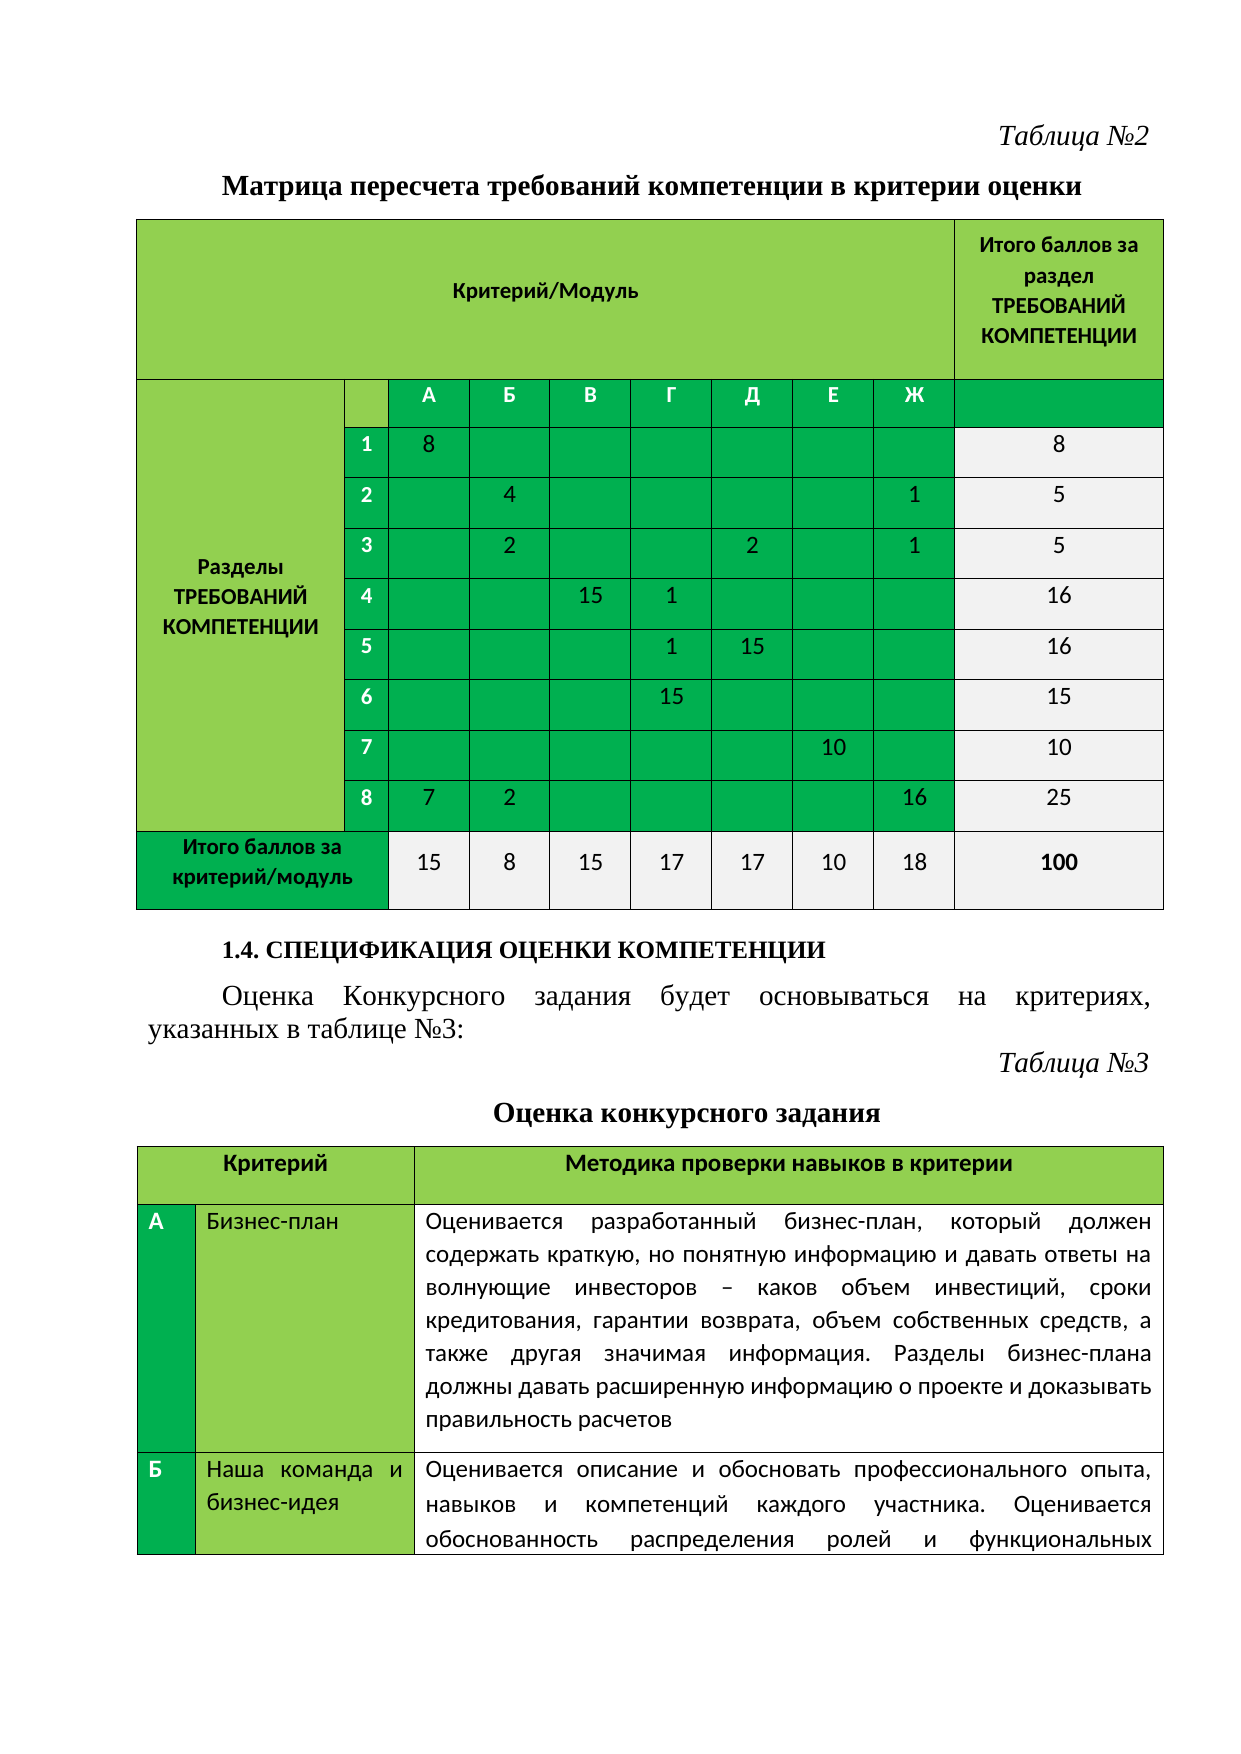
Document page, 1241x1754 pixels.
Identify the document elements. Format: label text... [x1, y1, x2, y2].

table_cell 2 [712, 529, 792, 578]
table_cell [550, 529, 630, 578]
table_cell 1 [345, 428, 388, 477]
table_cell Г [631, 380, 711, 427]
table_cell Бизнес-план [196, 1205, 414, 1452]
text Таблица №3 [148, 1045, 1152, 1079]
table_cell [389, 478, 469, 528]
table_cell [470, 731, 549, 780]
table_cell 17 [712, 832, 792, 909]
table_cell 16 [955, 579, 1163, 629]
table_cell 17 [631, 832, 711, 909]
table_cell 5 [345, 630, 388, 679]
table_cell [389, 579, 469, 629]
table_cell [631, 731, 711, 780]
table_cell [196, 1453, 414, 1554]
table_cell Разделы ТРЕБОВАНИЙ КОМПЕТЕНЦИИ [137, 380, 344, 831]
table_cell 4 [470, 478, 549, 528]
table_cell 15 [550, 832, 630, 909]
table_cell A [389, 380, 469, 427]
table_cell [631, 781, 711, 831]
table_cell [389, 731, 469, 780]
table_cell 4 [345, 579, 388, 629]
table_cell [550, 478, 630, 528]
table_cell Б [470, 380, 549, 427]
table_cell 15 [550, 579, 630, 629]
table_cell Б [138, 1453, 195, 1554]
table_cell [712, 781, 792, 831]
table_cell [389, 680, 469, 730]
table_cell А [138, 1205, 195, 1452]
table_header Критерий [138, 1147, 414, 1204]
table_cell 10 [955, 731, 1163, 780]
table_cell В [550, 380, 630, 427]
table_cell 25 [955, 781, 1163, 831]
table_cell 8 [389, 428, 469, 477]
table_cell [793, 781, 873, 831]
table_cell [415, 1453, 1163, 1554]
table_cell [712, 579, 792, 629]
table_cell 10 [793, 731, 873, 780]
table_cell [389, 529, 469, 578]
text 1.4. СПЕЦИФИКАЦИЯ ОЦЕНКИ КОМПЕТЕНЦИИ [148, 935, 1152, 964]
table_cell [793, 579, 873, 629]
table_cell [712, 680, 792, 730]
table_cell 15 [712, 630, 792, 679]
table_cell 5 [955, 478, 1163, 528]
table_cell [874, 630, 954, 679]
table_cell [631, 428, 711, 477]
table_cell Е [793, 380, 873, 427]
table_cell [712, 428, 792, 477]
table_cell [550, 680, 630, 730]
text Матрица пересчета требований компетенции в критерии оценки [148, 168, 1152, 202]
table_header Итого баллов за раздел ТРЕБОВАНИЙ КОМПЕТЕНЦИИ [955, 220, 1163, 379]
table_cell 100 [955, 832, 1163, 909]
table_cell 2 [470, 781, 549, 831]
table_cell 15 [389, 832, 469, 909]
table_cell [874, 680, 954, 730]
table_cell 8 [955, 428, 1163, 477]
table_cell [550, 428, 630, 477]
table_cell [470, 680, 549, 730]
table_cell 2 [470, 529, 549, 578]
table_cell 18 [874, 832, 954, 909]
table_cell 1 [874, 478, 954, 528]
text Оценка Конкурсного задания будет основываться на критериях, указанных в таблице №3: [148, 978, 1152, 1045]
table_cell Оценивается разработанный бизнес-план, который должен содержать краткую, но понятную информацию и давать ответы на волнующие инвесторов – каков объем инвестиций, сроки кредитования, гарантии возврата, объем собственных средств, а также другая значимая информация. Разделы бизнес-плана должны давать расширенную информацию о проекте и доказывать правильность расчетов [415, 1205, 1163, 1452]
table_cell [470, 579, 549, 629]
table_cell [793, 478, 873, 528]
table_cell 8 [345, 781, 388, 831]
table_cell [793, 529, 873, 578]
table_cell [874, 731, 954, 780]
table_cell 1 [631, 579, 711, 629]
table_cell [712, 478, 792, 528]
table_cell [793, 428, 873, 477]
table_cell 2 [345, 478, 388, 528]
table_cell 15 [631, 680, 711, 730]
table_cell [631, 529, 711, 578]
text Таблица №2 [148, 118, 1152, 152]
table_cell [550, 731, 630, 780]
table_cell 1 [631, 630, 711, 679]
table_cell [955, 380, 1163, 427]
table_cell 6 [345, 680, 388, 730]
table_cell [793, 630, 873, 679]
table_cell [345, 380, 388, 427]
table_header Критерий/Модуль [137, 220, 954, 379]
table_cell [550, 630, 630, 679]
table_cell Ж [874, 380, 954, 427]
table_cell [550, 781, 630, 831]
table_cell [631, 478, 711, 528]
table_cell 8 [470, 832, 549, 909]
table_cell 15 [955, 680, 1163, 730]
table_cell 5 [955, 529, 1163, 578]
table_cell 3 [345, 529, 388, 578]
table_cell [874, 428, 954, 477]
table_cell [389, 630, 469, 679]
table_cell [874, 579, 954, 629]
table_cell 1 [874, 529, 954, 578]
table_cell Д [712, 380, 792, 427]
table_cell 10 [793, 832, 873, 909]
table_cell 7 [345, 731, 388, 780]
table_cell [470, 630, 549, 679]
table_cell 16 [874, 781, 954, 831]
table_cell [470, 428, 549, 477]
table_cell 16 [955, 630, 1163, 679]
table_cell 7 [389, 781, 469, 831]
table_cell [793, 680, 873, 730]
table_cell Итого баллов за критерий/модуль [137, 832, 388, 909]
table_header Методика проверки навыков в критерии [415, 1147, 1163, 1204]
table_cell [712, 731, 792, 780]
text Оценка конкурсного задания [148, 1096, 1152, 1129]
